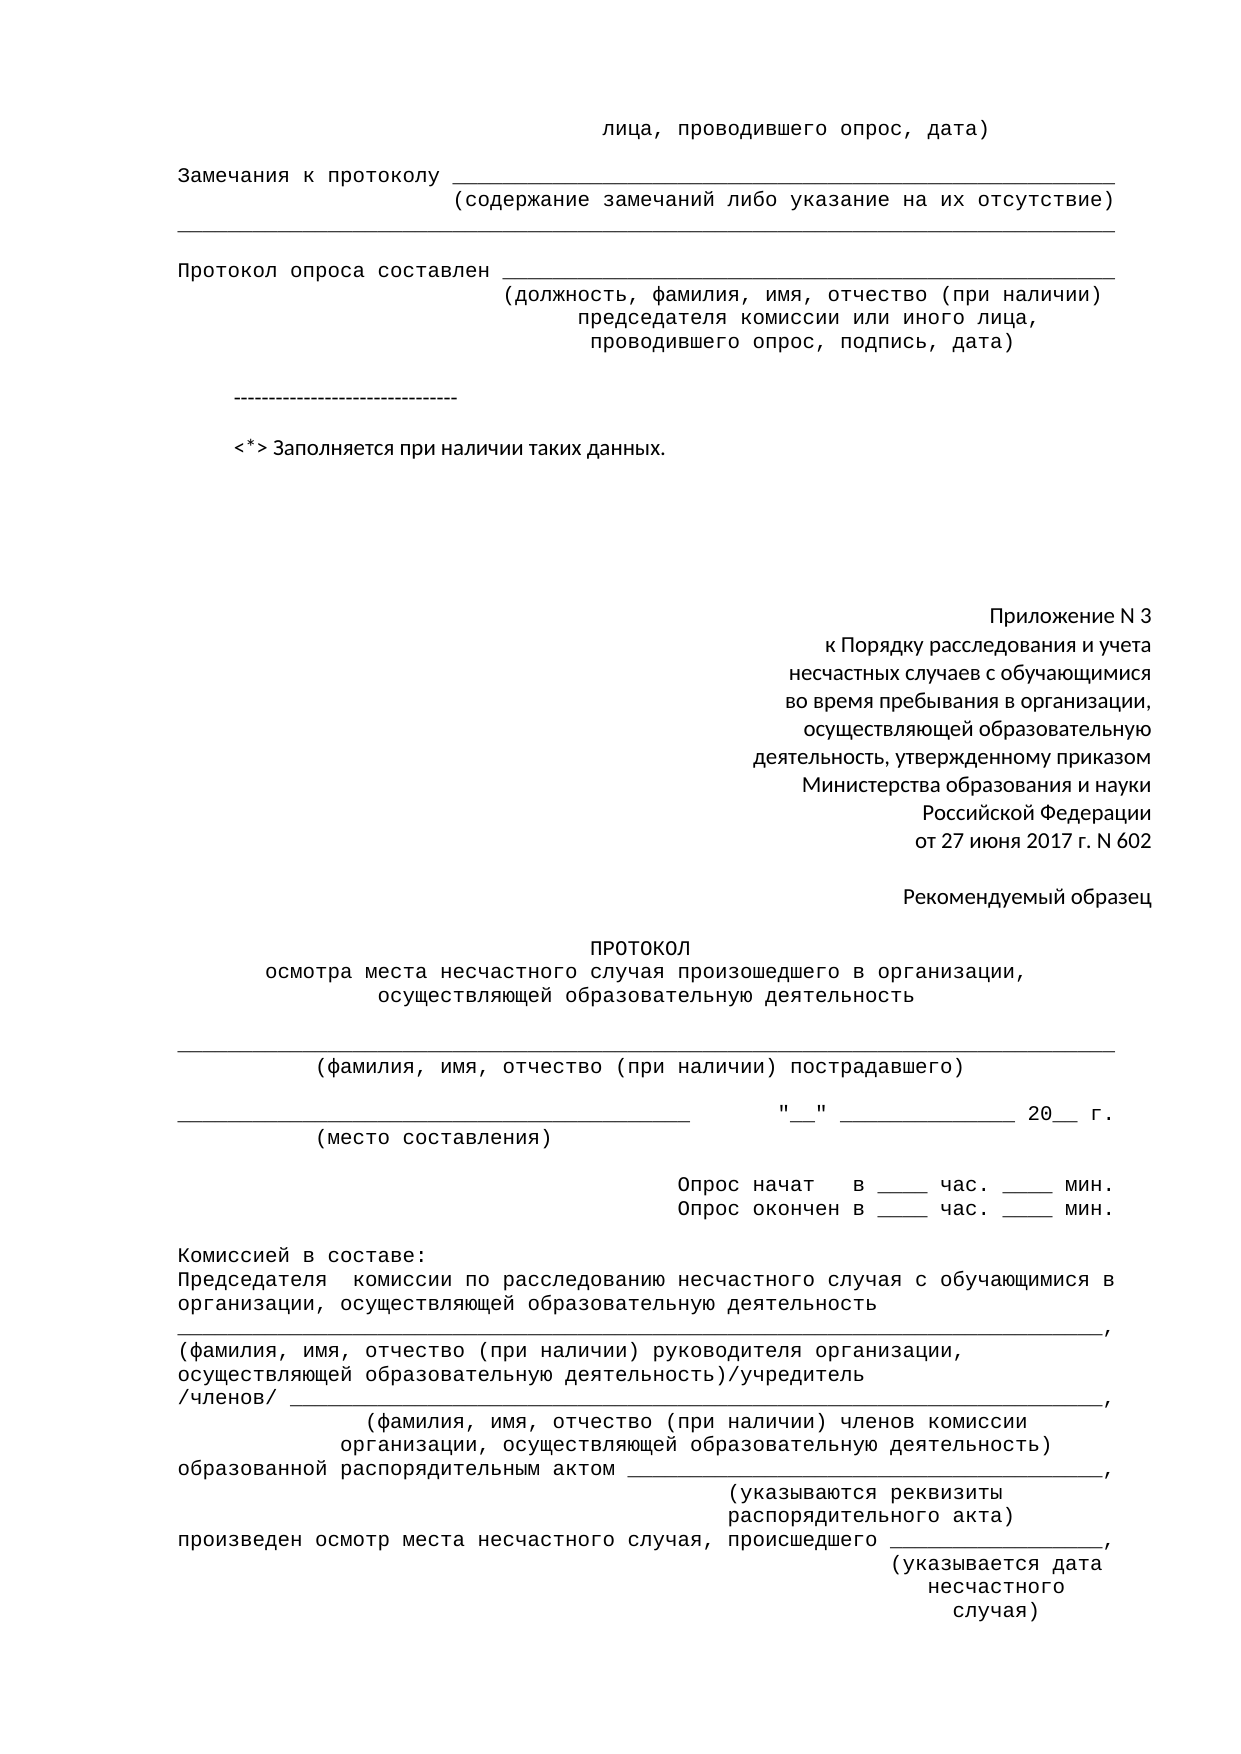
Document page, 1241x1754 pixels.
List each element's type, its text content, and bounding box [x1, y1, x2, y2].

text <*> Заполняется при наличии таких данных. [177, 433, 1152, 462]
text -------------------------------- [177, 383, 1152, 411]
text Комиссией в составе: [177, 1245, 1152, 1269]
text несчастных случаев с обучающимися [177, 658, 1152, 686]
text организации, осуществляющей образовательную деятельность [177, 1293, 1152, 1316]
text (фамилия, имя, отчество (при наличии) руководителя организации, [177, 1340, 1152, 1363]
text к Порядку расследования и учета [177, 630, 1152, 658]
text во время пребывания в организации, [177, 686, 1152, 714]
text (фамилия, имя, отчество (при наличии) пострадавшего) [177, 1056, 1152, 1080]
text Председателя комиссии по расследованию несчастного случая с обучающимися в [177, 1269, 1152, 1293]
text __________________________________________________________________________, [177, 1316, 1152, 1340]
text /членов/ _________________________________________________________________, [177, 1387, 1152, 1411]
text осуществляющей образовательную деятельность [177, 985, 1152, 1009]
text (место составления) [177, 1127, 1152, 1151]
text Опрос окончен в ____ час. ____ мин. [177, 1198, 1152, 1222]
text произведен осмотр места несчастного случая, происшедшего _________________, [177, 1529, 1152, 1553]
text Министерства образования и науки [177, 770, 1152, 798]
text от 27 июня 2017 г. N 602 [177, 826, 1152, 854]
text несчастного [177, 1576, 1152, 1600]
text Российской Федерации [177, 798, 1152, 826]
text организации, осуществляющей образовательную деятельность) [177, 1434, 1152, 1458]
text осмотра места несчастного случая произошедшего в организации, [177, 962, 1152, 985]
text Протокол опроса составлен _________________________________________________ [177, 260, 1152, 284]
text проводившего опрос, подпись, дата) [177, 331, 1152, 354]
text образованной распорядительным актом ______________________________________, [177, 1458, 1152, 1482]
text деятельность, утвержденному приказом [177, 742, 1152, 770]
text осуществляющей образовательную деятельность)/учредитель [177, 1363, 1152, 1387]
text председателя комиссии или иного лица, [177, 307, 1152, 331]
text ___________________________________________________________________________ [177, 213, 1152, 236]
text (содержание замечаний либо указание на их отсутствие) [177, 189, 1152, 213]
text (указываются реквизиты [177, 1482, 1152, 1505]
text распорядительного акта) [177, 1505, 1152, 1529]
text Приложение N 3 [177, 602, 1152, 630]
text (фамилия, имя, отчество (при наличии) членов комиссии [177, 1411, 1152, 1434]
text Рекомендуемый образец [177, 882, 1152, 910]
text ___________________________________________________________________________ [177, 1032, 1152, 1056]
text Замечания к протоколу _____________________________________________________ [177, 165, 1152, 189]
text осуществляющей образовательную [177, 714, 1152, 742]
text Опрос начат в ____ час. ____ мин. [177, 1174, 1152, 1198]
text (должность, фамилия, имя, отчество (при наличии) [177, 284, 1152, 307]
text лица, проводившего опрос, дата) [177, 118, 1152, 142]
text случая) [177, 1600, 1152, 1624]
text ПРОТОКОЛ [177, 938, 1152, 962]
text _________________________________________ "__" ______________ 20__ г. [177, 1103, 1152, 1127]
text (указывается дата [177, 1553, 1152, 1576]
